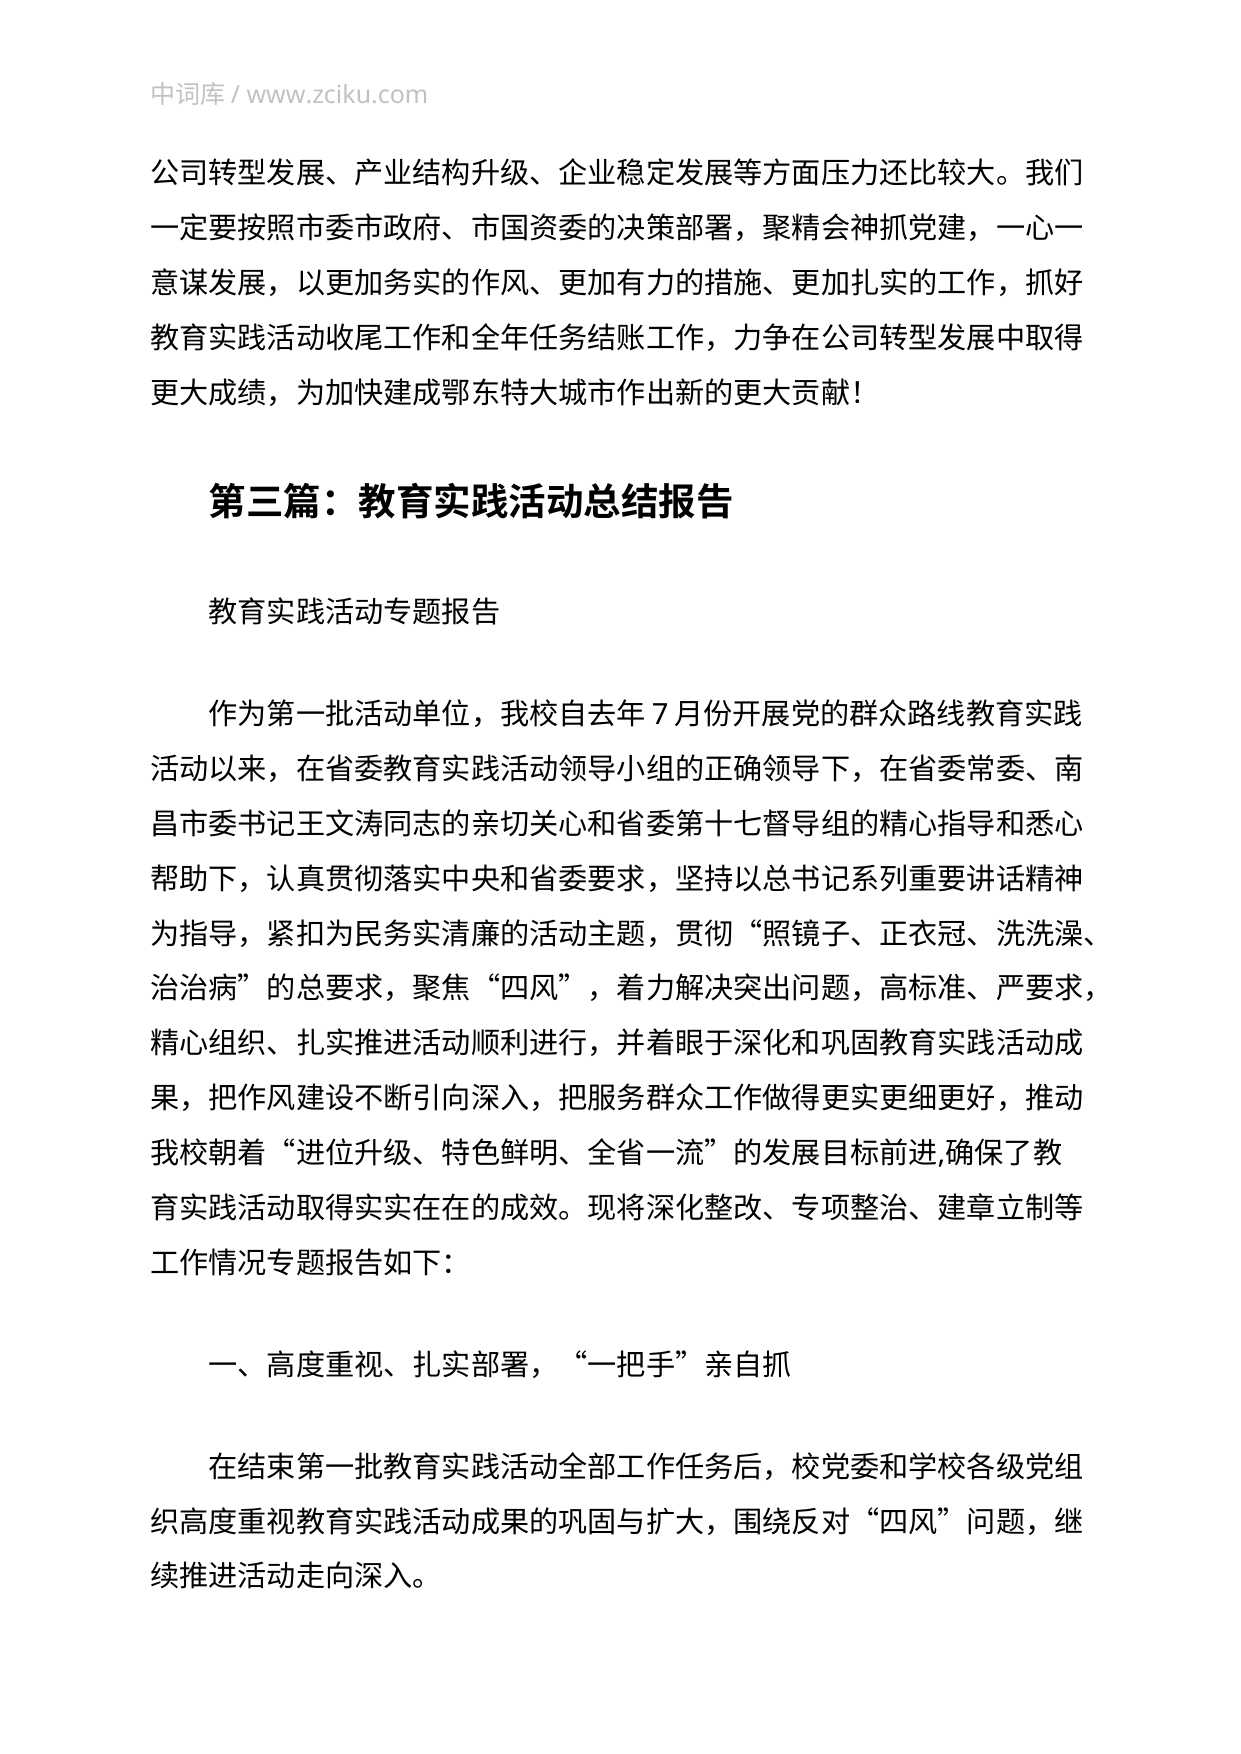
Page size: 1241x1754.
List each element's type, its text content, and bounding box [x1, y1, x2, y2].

text 教育实践活动专题报告 [150, 589, 1090, 631]
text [150, 150, 1090, 412]
text 一、高度重视、扎实部署，“一把手”亲自抓 [150, 1341, 1090, 1384]
text 在结束第一批教育实践活动全部工作任务后，校党委和学校各级党组织高度重视教育实践活动成果的巩固与扩大，围绕反对“四风”问题，继续推进活动走向深入。 [150, 1443, 1090, 1595]
text 作为第一批活动单位，我校自去年7月份开展党的群众路线教育实践活动以来，在省委教育实践活动领导小组的正确领导下，在省委常委、南昌市委书记王文涛同志的亲切关心和省委第十七督导组的精心指导和悉心帮助下，认真贯彻落实中央和省委要求，坚持以总书记系列重要讲话精神为指导，紧扣为民务实清廉的活动主题，贯彻“照镜子、正衣冠、洗洗澡、治治病”的总要求，聚焦“四风”，着力解决突出问题，高标准、严要求，精心组织、扎实推进活动顺利进行，并着眼于深化和巩固教育实践活动成果，把作风建设不断引向深入，把服务群众工作做得更实更细更好，推动我校朝着“进位升级、特色鲜明、全省一流”的发展目标前进,确保了教育实践活动取得实实在在的成效。现将深化整改、专项整治、建章立制等工作情况专题报告如下： [150, 691, 1090, 1282]
text 第三篇：教育实践活动总结报告 [150, 471, 1090, 526]
